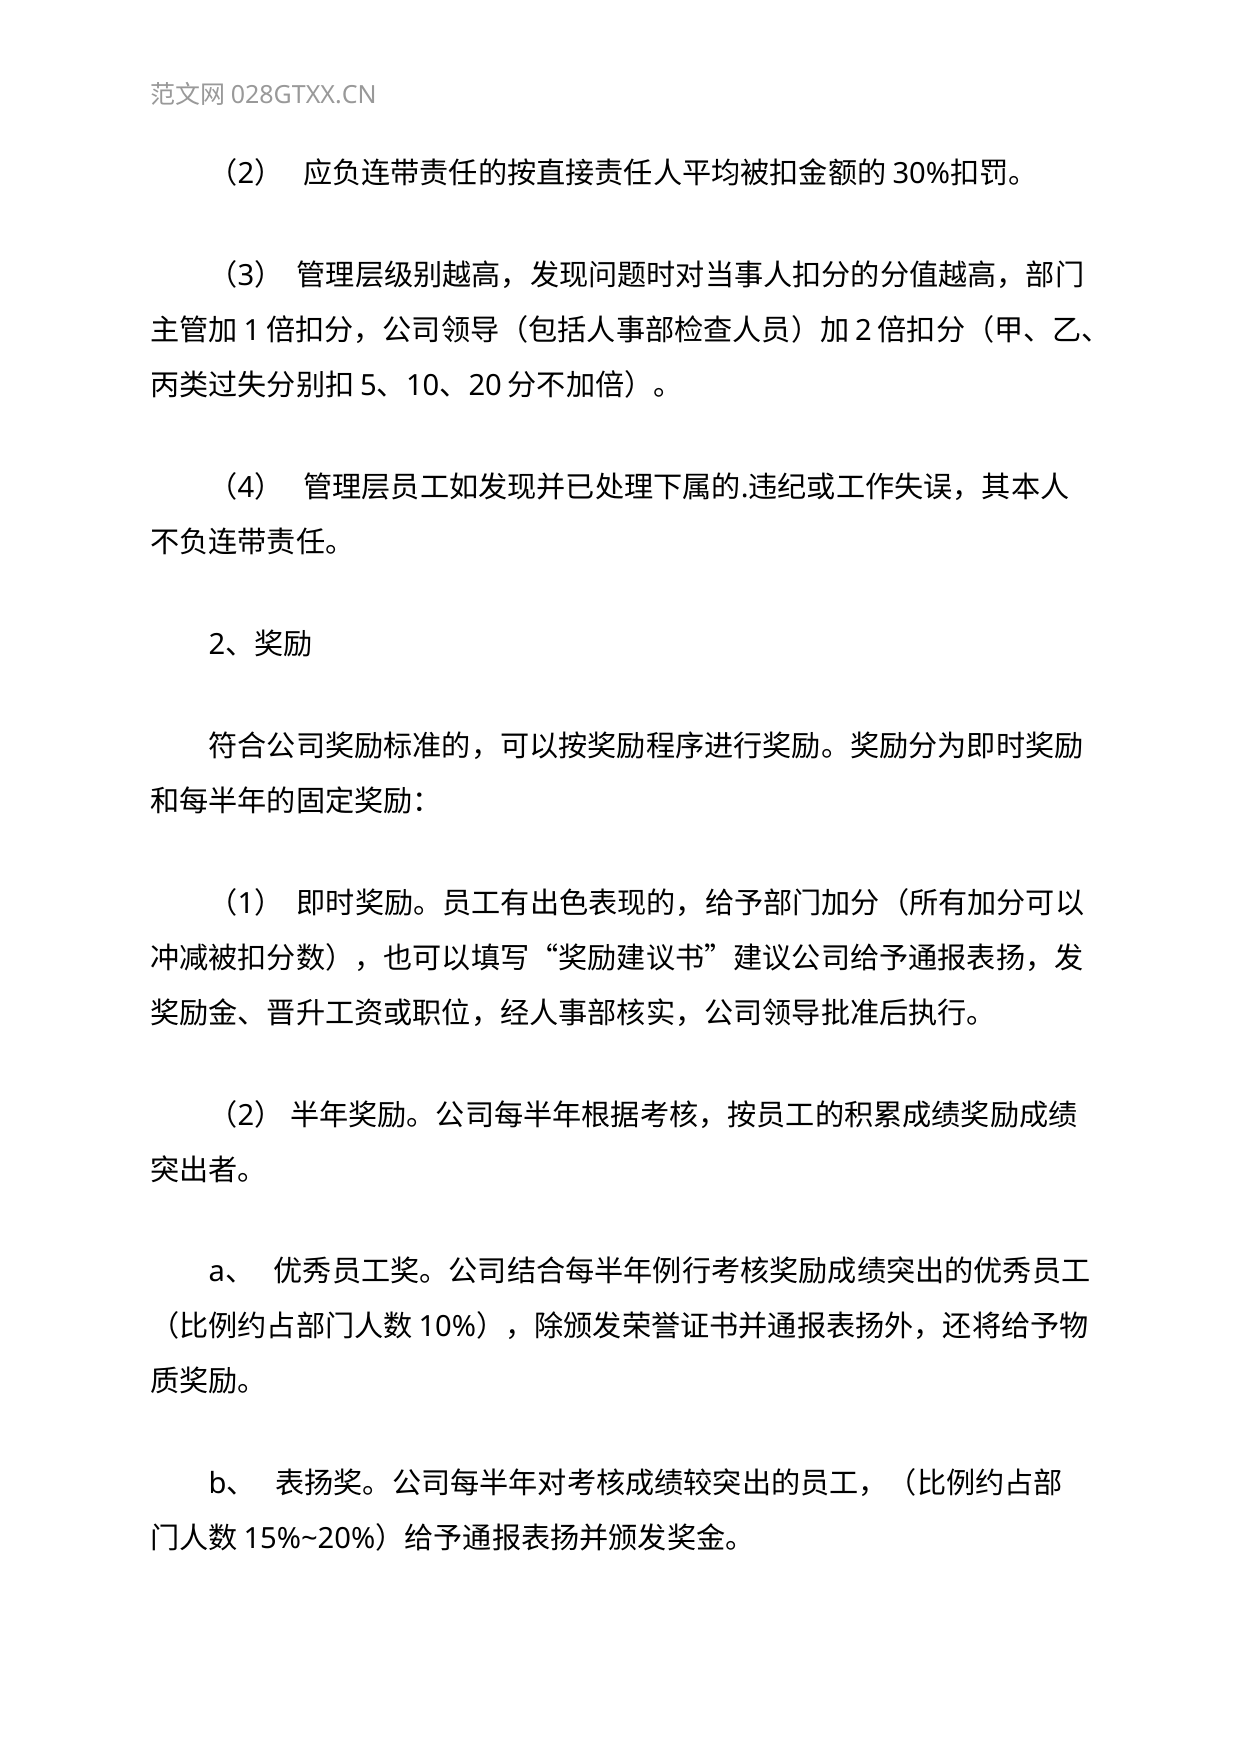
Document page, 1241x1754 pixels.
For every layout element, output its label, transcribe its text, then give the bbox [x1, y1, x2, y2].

text （2） 半年奖励。公司每半年根据考核，按员工的积累成绩奖励成绩突出者。 [150, 1091, 1090, 1188]
text 符合公司奖励标准的，可以按奖励程序进行奖励。奖励分为即时奖励和每半年的固定奖励： [150, 723, 1090, 820]
text b、 表扬奖。公司每半年对考核成绩较突出的员工，（比例约占部门人数15%~20%）给予通报表扬并颁发奖金。 [150, 1459, 1090, 1557]
text （2） 应负连带责任的按直接责任人平均被扣金额的30%扣罚。 [150, 150, 1090, 192]
text （3） 管理层级别越高，发现问题时对当事人扣分的分值越高，部门主管加1倍扣分，公司领导（包括人事部检查人员）加2倍扣分（甲、乙、丙类过失分别扣5、10、20分不加倍）。 [150, 252, 1090, 404]
text （4） 管理层员工如发现并已处理下属的.违纪或工作失误，其本人不负连带责任。 [150, 464, 1090, 561]
text a、 优秀员工奖。公司结合每半年例行考核奖励成绩突出的优秀员工（比例约占部门人数10%），除颁发荣誉证书并通报表扬外，还将给予物质奖励。 [150, 1248, 1090, 1400]
text （1） 即时奖励。员工有出色表现的，给予部门加分（所有加分可以冲减被扣分数），也可以填写“奖励建议书”建议公司给予通报表扬，发奖励金、晋升工资或职位，经人事部核实，公司领导批准后执行。 [150, 879, 1090, 1032]
text 2、奖励 [150, 621, 1090, 663]
